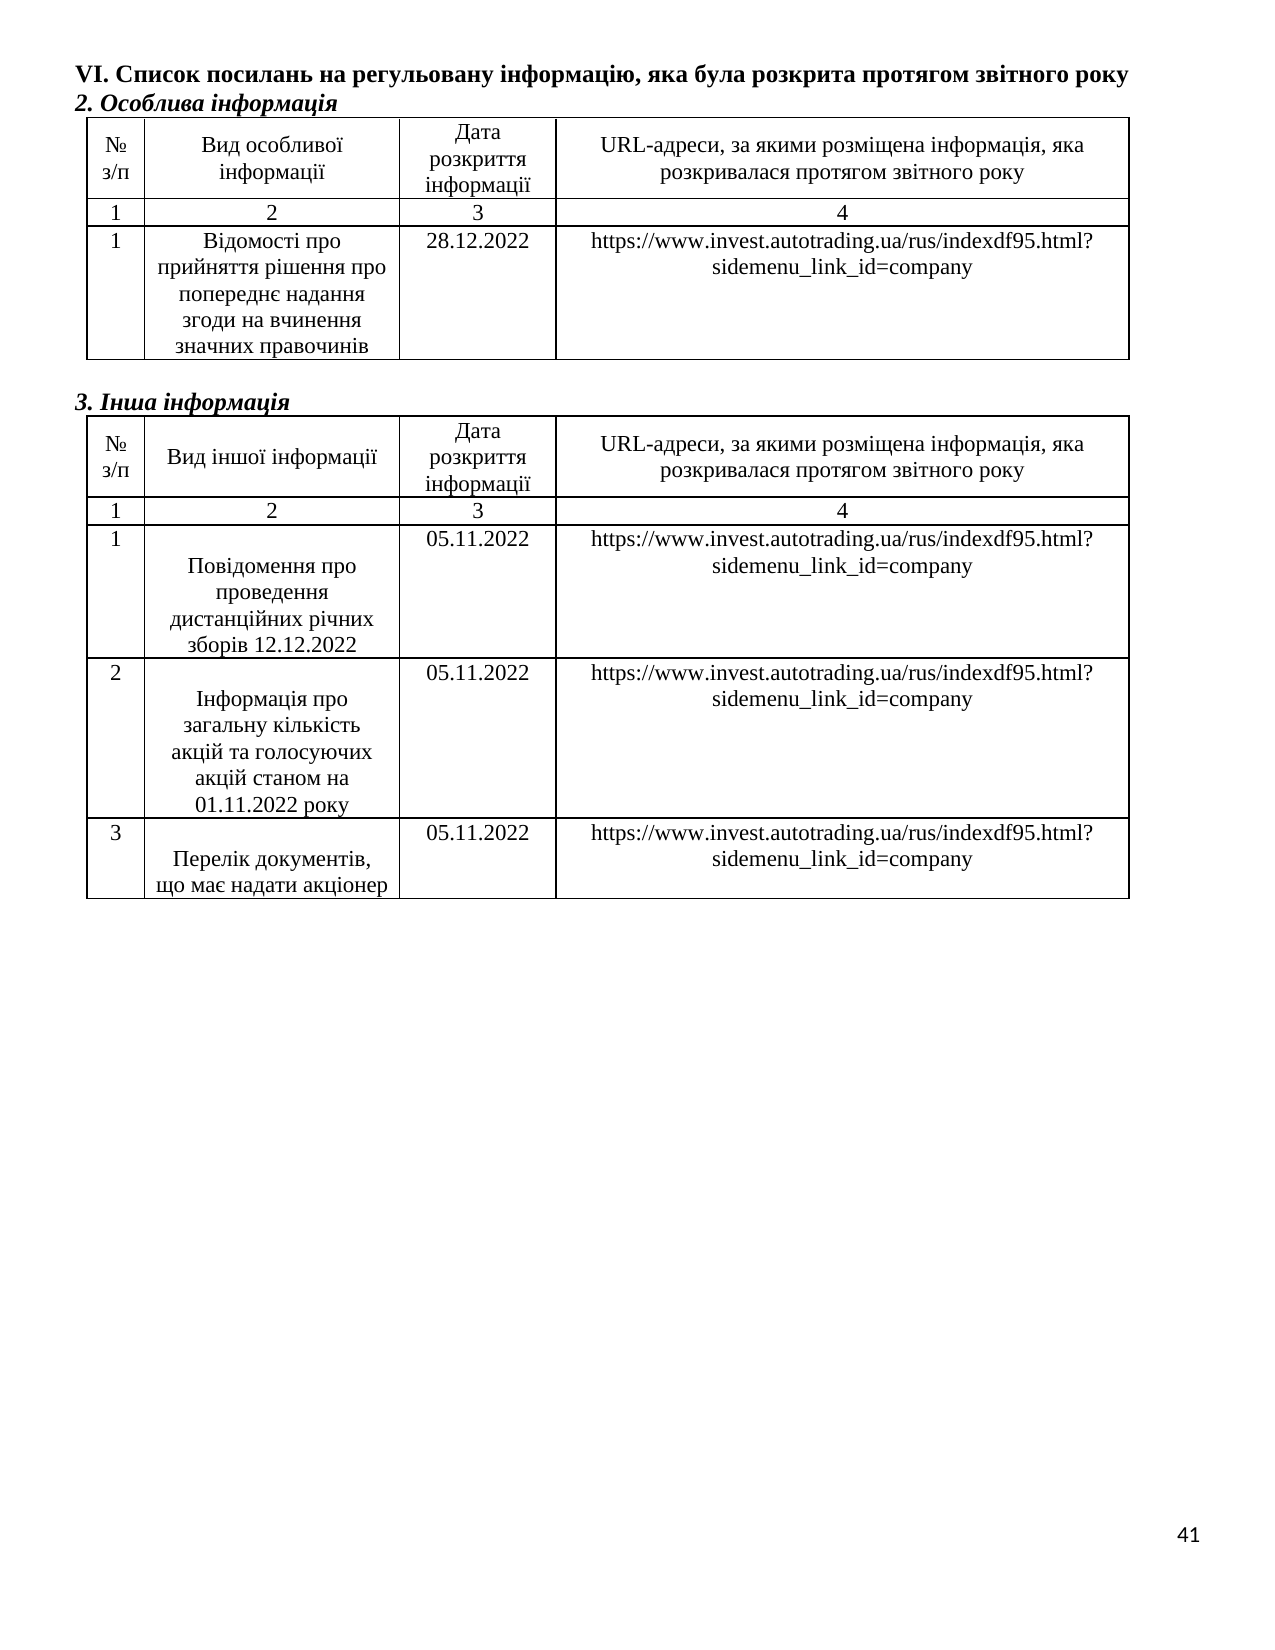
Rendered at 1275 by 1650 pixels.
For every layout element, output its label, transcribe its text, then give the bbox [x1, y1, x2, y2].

table_header Вид особливої інформації [145, 118, 399, 197]
table_cell 28.12.2022 [400, 227, 555, 359]
table_cell Iнформацiя про загальну кiлькiсть акцiй та голосуючих акцiй станом на 01.11.2022 року [145, 659, 399, 817]
table_cell 3 [400, 498, 555, 524]
table_cell https://www.invest.autotrading.ua/rus/indexdf95.html?sidemenu_link_id=company [557, 819, 1128, 898]
table_cell https://www.invest.autotrading.ua/rus/indexdf95.html?sidemenu_link_id=company [557, 227, 1128, 359]
table_cell Перелiк документiв, що має надати акцiонер [145, 819, 399, 898]
table_cell 05.11.2022 [400, 659, 555, 817]
table_cell 1 [88, 227, 144, 359]
table_cell 05.11.2022 [400, 526, 555, 657]
table_header URL-адреси, за якими розміщена інформація, яка розкривалася протягом звітного року [557, 118, 1128, 197]
text 3. Інша інформація [75, 387, 1200, 415]
table_cell 3 [88, 819, 144, 898]
table_header Дата розкриття інформації [400, 118, 556, 197]
table_cell 2 [145, 498, 399, 524]
table_cell 3 [400, 199, 555, 225]
table_cell Відомості про прийняття рішення про попереднє надання згоди на вчинення значних правочинів [145, 227, 399, 359]
table_cell Повiдомення про проведення дистанцiйних рiчних зборiв 12.12.2022 [145, 526, 399, 657]
table_cell https://www.invest.autotrading.ua/rus/indexdf95.html?sidemenu_link_id=company [557, 526, 1128, 657]
table_header Дата розкриття інформації [400, 417, 555, 496]
table_cell 2 [145, 199, 399, 225]
table_cell 1 [88, 199, 144, 225]
table_cell 4 [557, 498, 1128, 524]
text VI. Список посилань на регульовану інформацію, яка була розкрита протягом звітного року [75, 59, 1200, 88]
table_cell 05.11.2022 [400, 819, 555, 898]
table_header № з/п [88, 118, 144, 197]
table_cell 1 [88, 498, 144, 524]
table_cell 1 [88, 526, 144, 657]
table_cell 2 [88, 659, 144, 817]
table_cell 4 [557, 199, 1128, 225]
table_header Вид іншої інформації [145, 417, 399, 496]
text 2. Особлива інформація [75, 88, 1200, 117]
table_header № з/п [88, 417, 144, 496]
table_header URL-адреси, за якими розміщена інформація, яка розкривалася протягом звітного року [557, 417, 1128, 496]
table_cell https://www.invest.autotrading.ua/rus/indexdf95.html?sidemenu_link_id=company [557, 659, 1128, 817]
